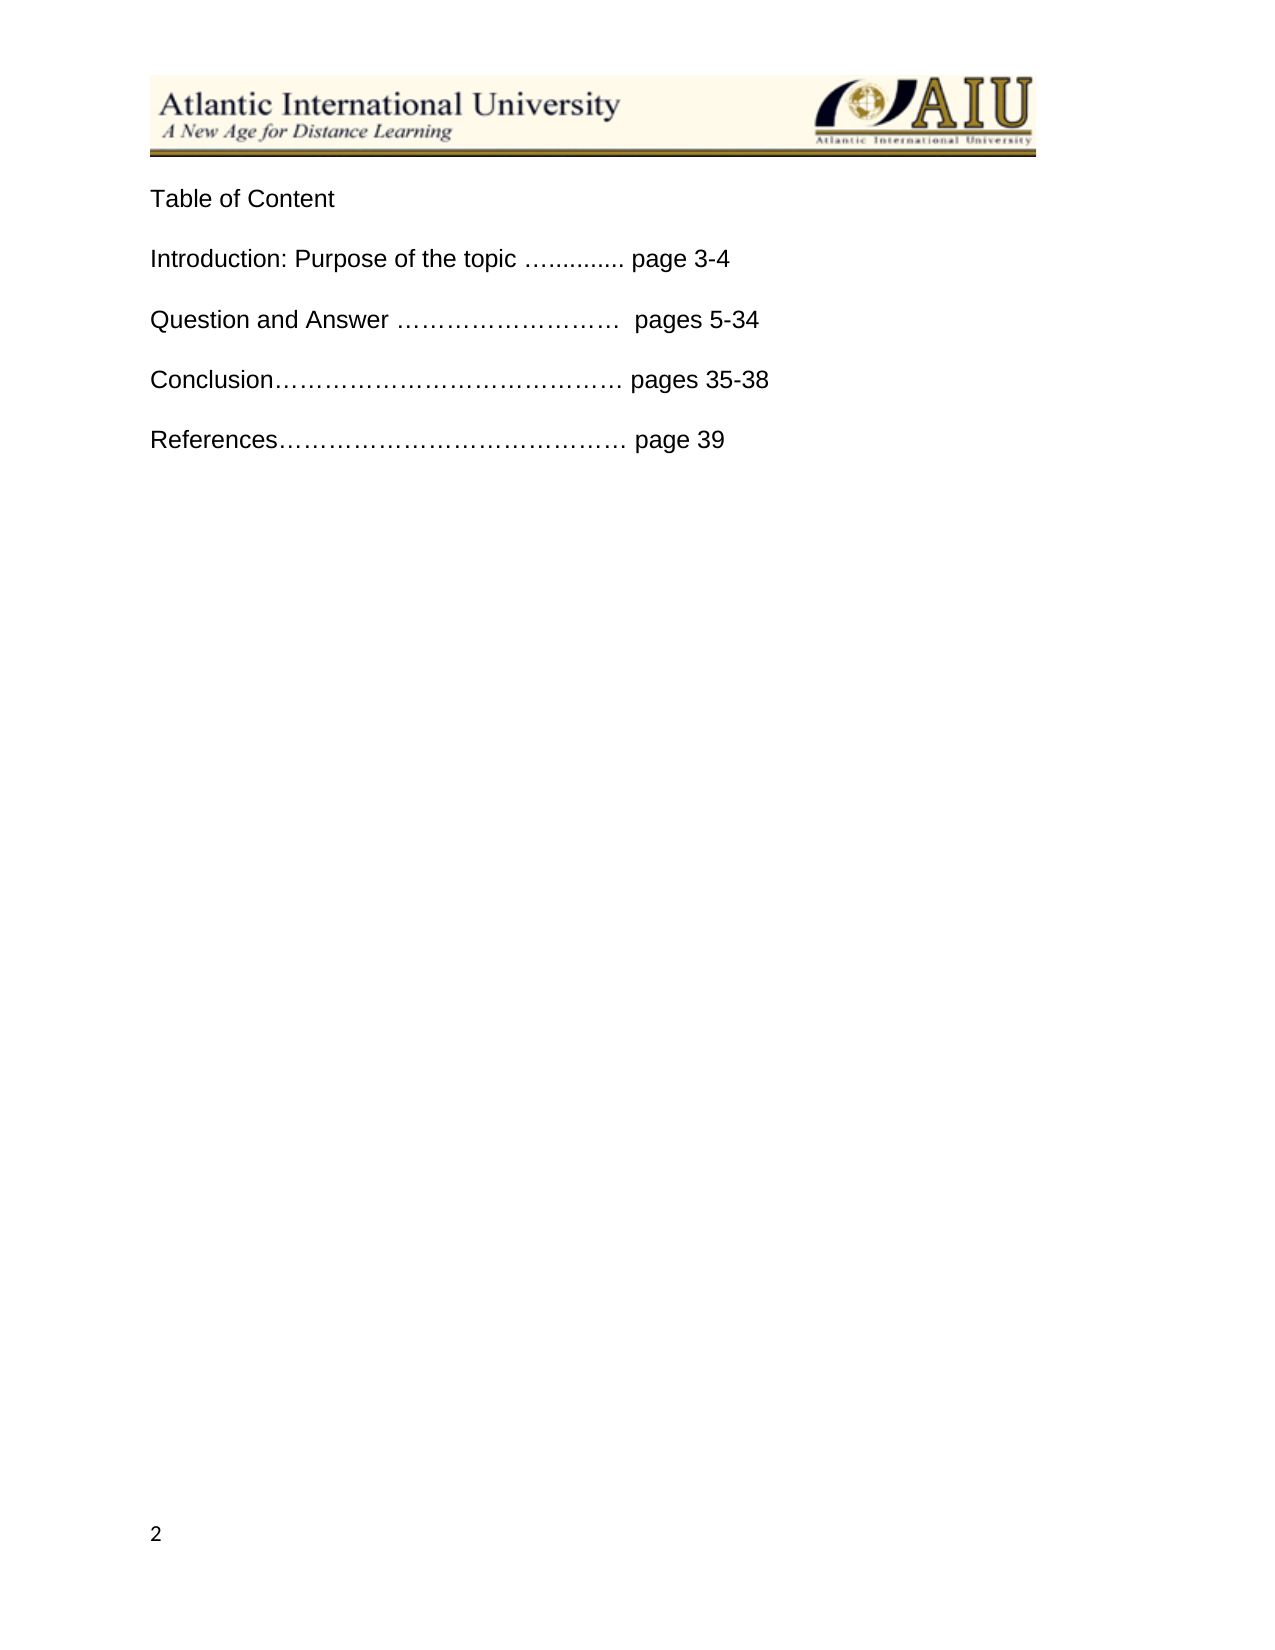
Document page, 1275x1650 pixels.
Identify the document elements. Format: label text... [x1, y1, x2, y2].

text Table of Content [150, 184, 1125, 213]
text Conclusion…………………………………… pages 35-38 [150, 365, 1125, 394]
picture [150, 75, 1037, 157]
text Question and Answer ……………………… pages 5-34 [150, 305, 1125, 333]
text Introduction: Purpose of the topic …........... page 3-4 [150, 244, 1125, 273]
text References…………………………………… page 39 [150, 425, 1125, 454]
